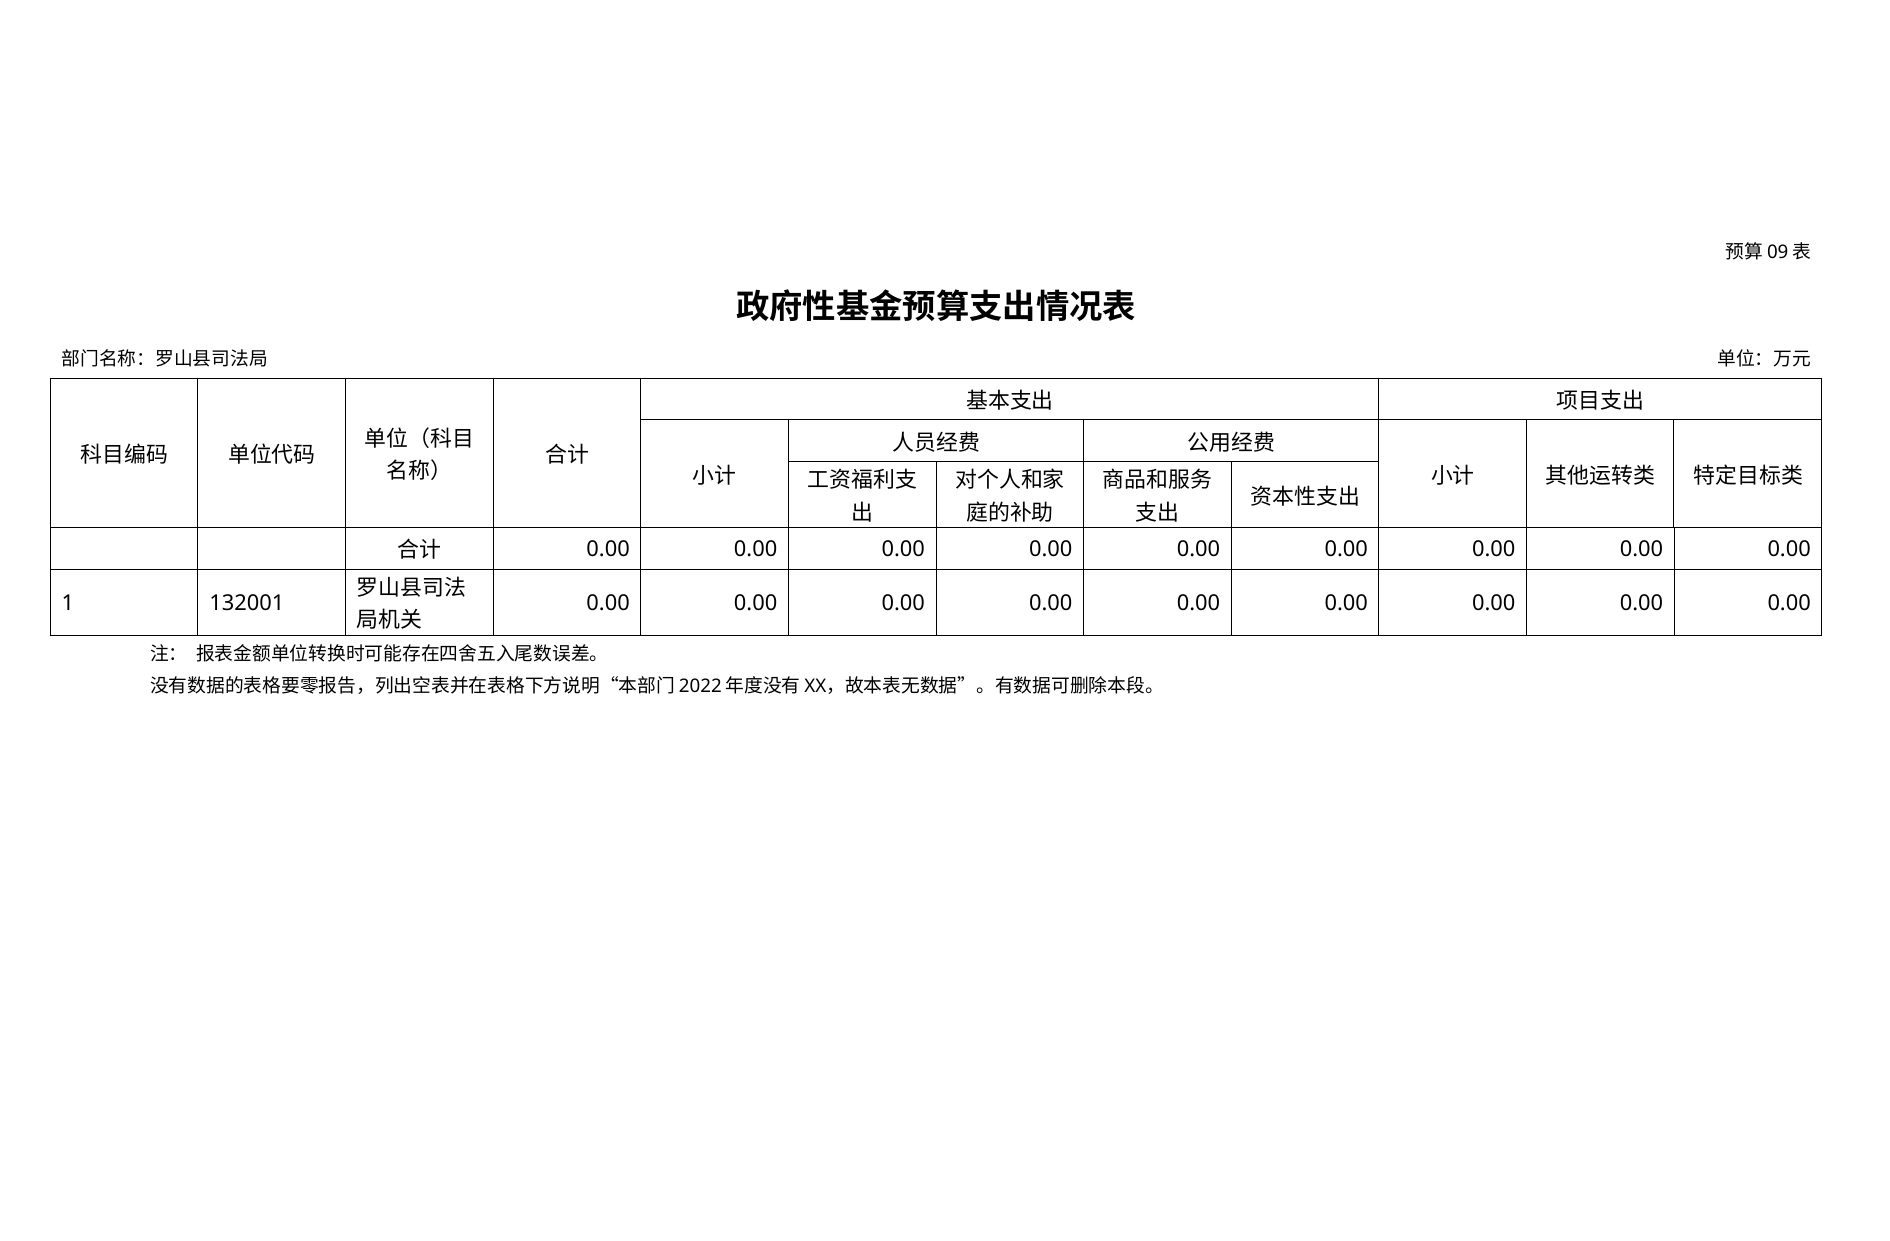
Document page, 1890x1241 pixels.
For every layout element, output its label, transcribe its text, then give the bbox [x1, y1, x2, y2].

table_cell 人员经费 [789, 420, 1083, 461]
table_cell 0.00 [494, 528, 640, 568]
table_cell 商品和服务支出 [1084, 462, 1231, 527]
table_cell 项目支出 [1379, 379, 1821, 419]
text 没有数据的表格要零报告，列出空表并在表格下方说明“本部门2022年度没有XX，故本表无数据”。有数据可删除本段。 [150, 668, 1740, 701]
table_cell 0.00 [1379, 528, 1526, 568]
table_cell [198, 528, 345, 568]
table_cell 合计 [494, 379, 640, 527]
table_cell 单位：万元 [936, 336, 1822, 378]
table_cell 工资福利支出 [789, 462, 936, 527]
table_cell 0.00 [1675, 570, 1821, 634]
table_cell 其他运转类 [1527, 420, 1673, 527]
table_cell 0.00 [1527, 528, 1674, 568]
table_cell 罗山县司法局机关 [346, 570, 493, 634]
table_cell 132001 [198, 570, 345, 634]
table_cell 0.00 [937, 528, 1083, 568]
table_cell 0.00 [494, 570, 640, 634]
table_cell 0.00 [1675, 528, 1821, 568]
table_cell 基本支出 [641, 379, 1378, 419]
text 注： 报表金额单位转换时可能存在四舍五入尾数误差。 [150, 636, 1740, 668]
table_cell 单位代码 [198, 379, 345, 527]
table_header 预算09表 [50, 230, 1822, 271]
table_cell 0.00 [1084, 570, 1231, 634]
table_cell [51, 528, 197, 568]
table_cell 0.00 [1232, 570, 1378, 634]
table_cell 对个人和家庭的补助 [937, 462, 1083, 527]
table_cell 0.00 [937, 570, 1083, 634]
table_cell 0.00 [641, 570, 788, 634]
table_cell 0.00 [789, 528, 936, 568]
table_cell 0.00 [1232, 528, 1378, 568]
table_cell 小计 [1379, 420, 1526, 527]
table_cell 0.00 [789, 570, 936, 634]
table_cell 0.00 [1527, 570, 1674, 634]
table_cell 特定目标类 [1674, 420, 1821, 527]
table_cell 合计 [346, 528, 493, 568]
table_cell 资本性支出 [1232, 462, 1378, 527]
table_cell 1 [51, 570, 197, 634]
table_cell 政府性基金预算支出情况表 [50, 271, 1822, 336]
table_cell 小计 [641, 420, 788, 527]
table_cell 单位（科目名称） [346, 379, 493, 527]
table_cell 部门名称：罗山县司法局 [50, 336, 936, 378]
table_cell 科目编码 [51, 379, 197, 527]
table_cell 0.00 [1084, 528, 1231, 568]
table_cell 0.00 [641, 528, 788, 568]
table_cell 0.00 [1379, 570, 1526, 634]
table_cell 公用经费 [1084, 420, 1378, 461]
